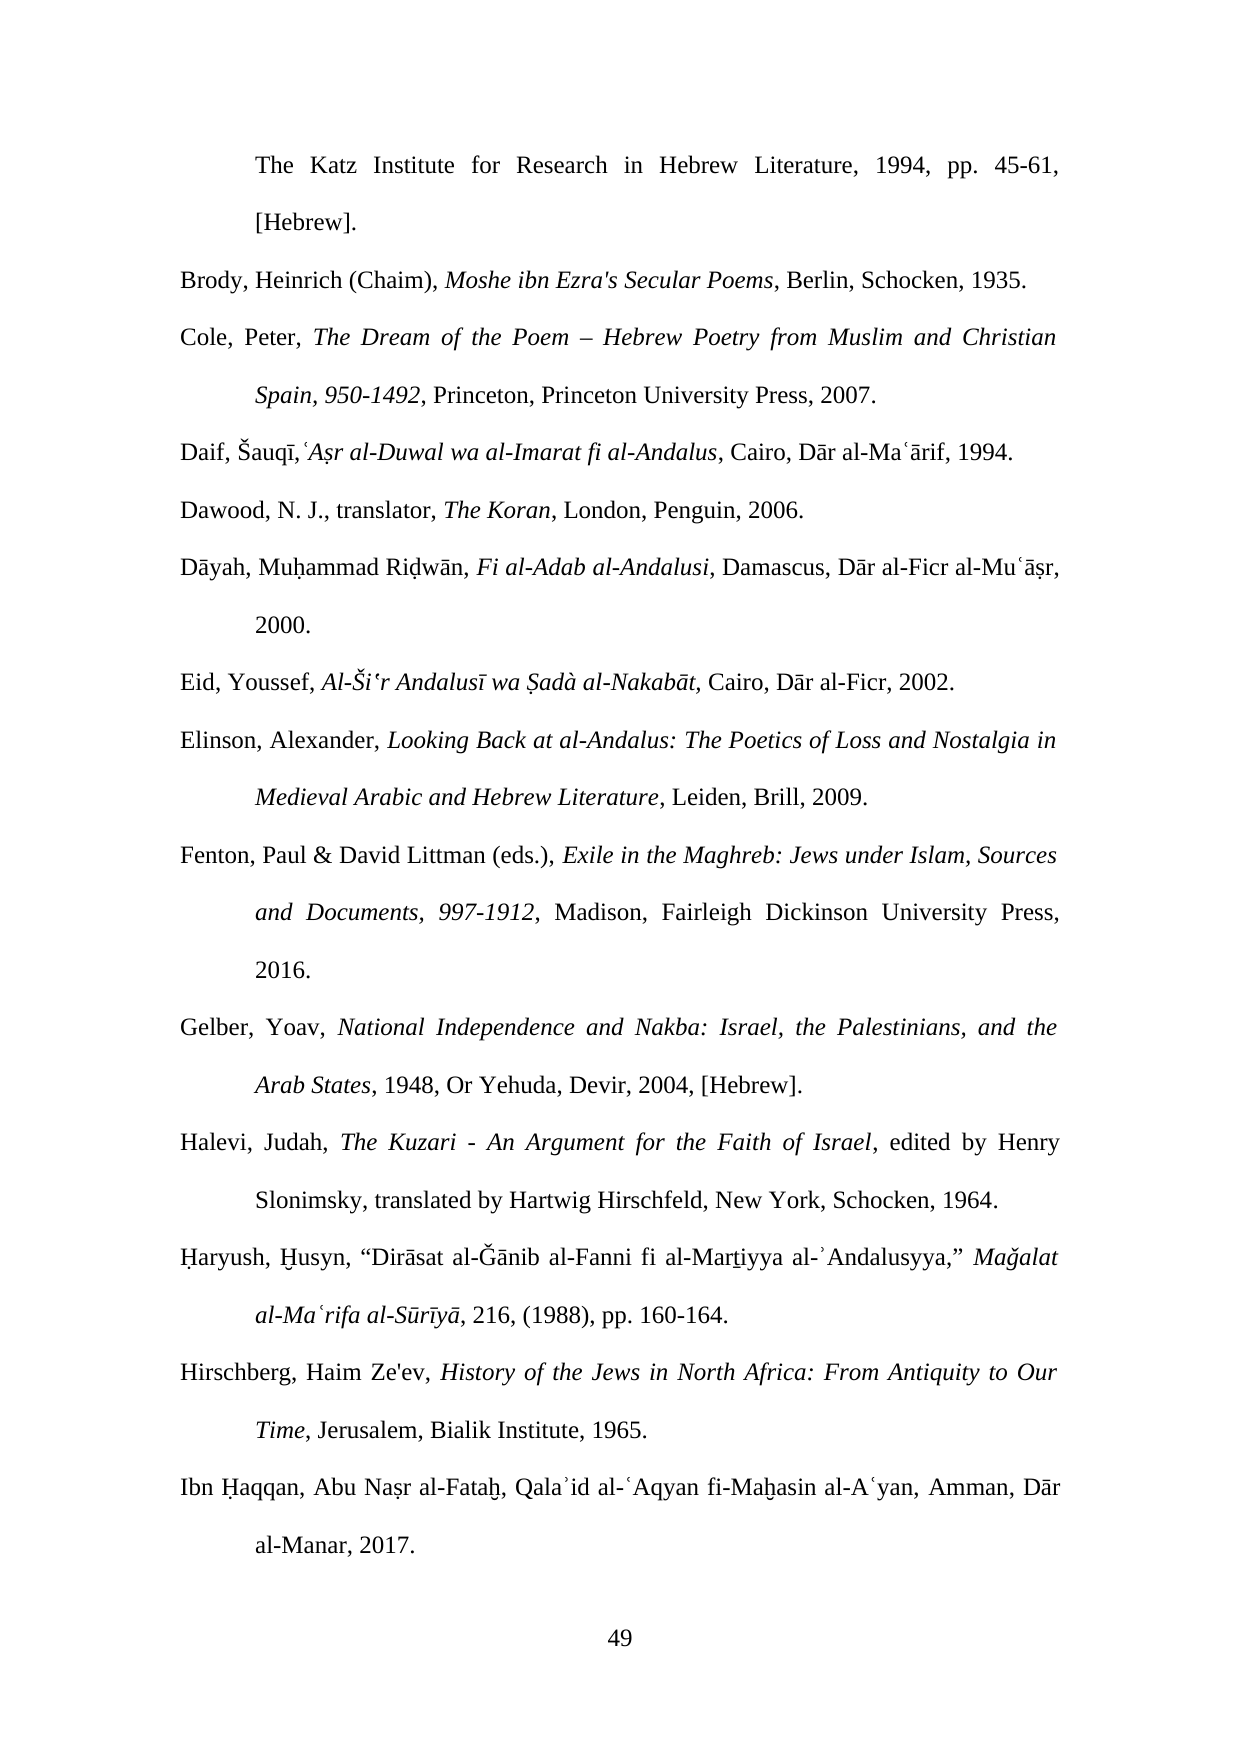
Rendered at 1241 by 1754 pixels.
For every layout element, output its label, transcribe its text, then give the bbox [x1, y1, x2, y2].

text Ḥaryush, Ḫusyn, “Dirāsat al-Ǧānib al-Fanni fi al-Marṯiyya al-ʾAndalusyya,” Maǧalat al-Maʿrifa al-Sūrīyā, 216, (1988), pp. 160-164. [180, 1242, 1060, 1329]
text Dāyah, Muḥammad Riḍwān, Fi al-Adab al-Andalusi, Damascus, Dār al-Ficr al-Muʿāṣr, 2000. [180, 552, 1060, 639]
text Halevi, Judah, The Kuzari - An Argument for the Faith of Israel, edited by Henry Slonimsky, translated by Hartwig Hirschfeld, New York, Schocken, 1964. [180, 1127, 1060, 1214]
text Dawood, N. J., translator, The Koran, London, Penguin, 2006. [180, 495, 1060, 524]
text Cole, Peter, The Dream of the Poem – Hebrew Poetry from Muslim and Christian Spain, 950-1492, Princeton, Princeton University Press, 2007. [180, 322, 1060, 409]
text Gelber, Yoav, National Independence and Nakba: Israel, the Palestinians, and the Arab States, 1948, Or Yehuda, Devir, 2004, [Hebrew]. [180, 1012, 1060, 1099]
text Ibn Ḥaqqan, Abu Naṣr al-Fataḫ, Qalaʾid al-ʿAqyan fi-Maḫasin al-Aʿyan, Amman, Dār al-Manar, 2017. [180, 1472, 1060, 1559]
text Fenton, Paul & David Littman (eds.), Exile in the Maghreb: Jews under Islam, Sources and Documents, 997-1912, Madison, Fairleigh Dickinson University Press, 2016. [180, 840, 1060, 984]
text Elinson, Alexander, Looking Back at al-Andalus: The Poetics of Loss and Nostalgia in Medieval Arabic and Hebrew Literature, Leiden, Brill, 2009. [180, 725, 1060, 811]
text Hirschberg, Haim Ze'ev, History of the Jews in North Africa: From Antiquity to Our Time, Jerusalem, Bialik Institute, 1965. [180, 1357, 1060, 1444]
text Daif, Šauqī,ʿAṣr al-Duwal wa al-Imarat fi al-Andalus, Cairo, Dār al-Maʿārif, 1994. [180, 437, 1060, 466]
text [180, 150, 1060, 236]
text Brody, Heinrich (Chaim), Moshe ibn Ezra's Secular Poems, Berlin, Schocken, 1935. [180, 265, 1060, 294]
text Eid, Youssef, Al-Ši‛r Andalusī wa Ṣadà al-Nakabāt, Cairo, Dār al-Ficr, 2002. [180, 667, 1060, 696]
